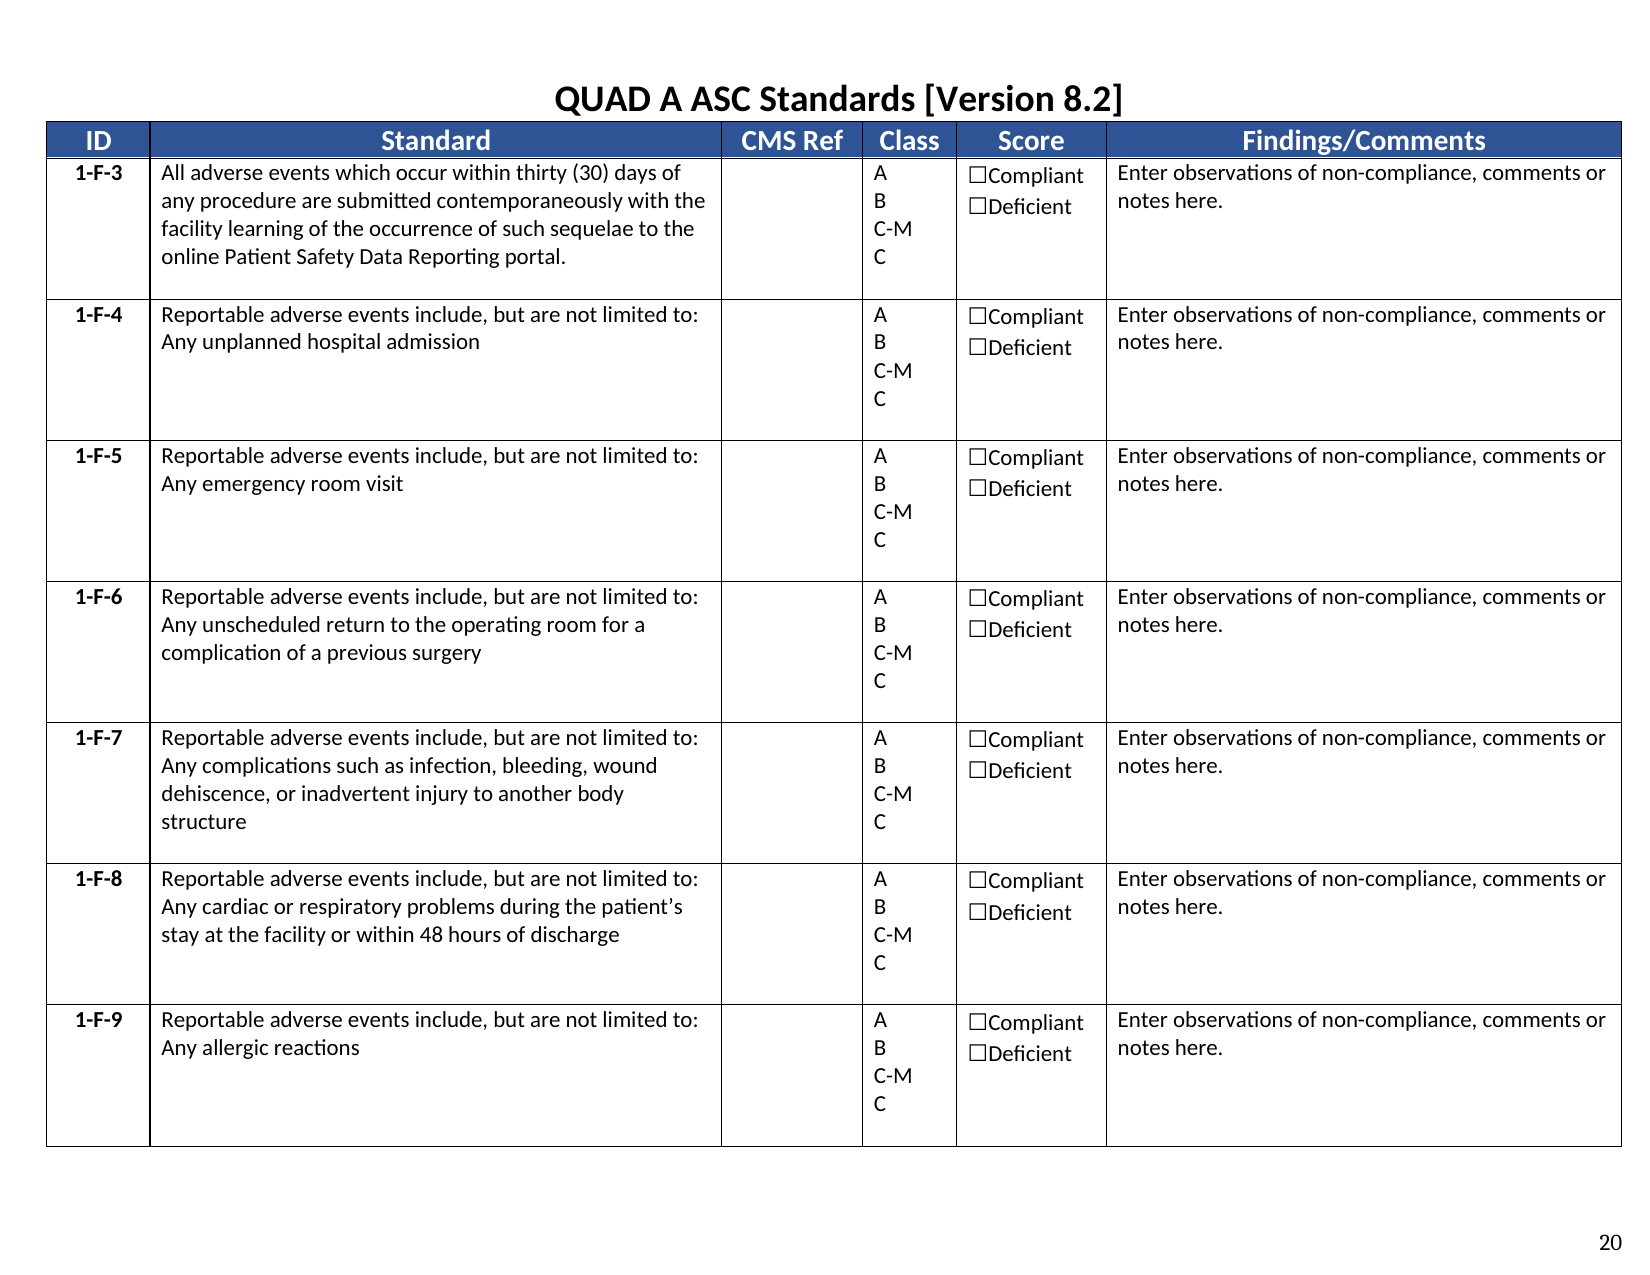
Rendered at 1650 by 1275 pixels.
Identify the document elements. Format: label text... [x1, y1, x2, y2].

table_cell [722, 582, 862, 722]
table_cell 1-F-5 [47, 441, 149, 581]
table_header Score [957, 122, 1106, 157]
table_cell [722, 1005, 862, 1146]
table_cell Reportable adverse events include, but are not limited to: Any unplanned hospital admission [151, 300, 721, 440]
table_cell 1-F-7 [47, 723, 149, 863]
table_cell [722, 300, 862, 440]
table_cell ☐Compliant ☐Deficient [957, 864, 1106, 1004]
table_cell ☐Compliant ☐Deficient [957, 300, 1106, 440]
table_cell A B C-M C [863, 300, 956, 440]
table_cell A B C-M C [863, 159, 956, 299]
table_header Findings/Comments [1107, 122, 1621, 157]
table_cell Reportable adverse events include, but are not limited to: Any emergency room visit [151, 441, 721, 581]
table_header Standard [151, 122, 721, 157]
table_cell ☐Compliant ☐Deficient [957, 1005, 1106, 1146]
table_cell All adverse events which occur within thirty (30) days of any procedure are submitted contemporaneously with the facility learning of the occurrence of such sequelae to the online Patient Safety Data Reporting portal. [151, 159, 721, 299]
table_cell Reportable adverse events include, but are not limited to: Any complications such as infection, bleeding, wound dehiscence, or inadvertent injury to another body structure [151, 723, 721, 863]
table_cell 1-F-3 [47, 159, 149, 299]
table_cell 1-F-4 [47, 300, 149, 440]
table_cell 1-F-9 [47, 1005, 149, 1146]
table_cell [722, 864, 862, 1004]
table_cell A B C-M C [863, 723, 956, 863]
table_cell ☐Compliant ☐Deficient [957, 159, 1106, 299]
table_header Class [863, 122, 956, 157]
table_cell Reportable adverse events include, but are not limited to: Any allergic reactions [151, 1005, 721, 1146]
table_header CMS Ref [722, 122, 862, 157]
table_cell 1-F-8 [47, 864, 149, 1004]
table_cell 1-F-6 [47, 582, 149, 722]
table_cell A B C-M C [863, 1005, 956, 1146]
table_cell [722, 441, 862, 581]
table_cell A B C-M C [863, 864, 956, 1004]
table_cell A B C-M C [863, 582, 956, 722]
table_cell [722, 159, 862, 299]
table_cell Reportable adverse events include, but are not limited to: Any unscheduled return to the operating room for a complication of a previous surgery [151, 582, 721, 722]
table_cell [722, 723, 862, 863]
table_cell ☐Compliant ☐Deficient [957, 441, 1106, 581]
table_cell ☐Compliant ☐Deficient [957, 582, 1106, 722]
table_cell A B C-M C [863, 441, 956, 581]
table_cell ☐Compliant ☐Deficient [957, 723, 1106, 863]
table_header ID [47, 122, 149, 157]
table_cell Reportable adverse events include, but are not limited to: Any cardiac or respiratory problems during the patient’s stay at the facility or within 48 hours of discharge [151, 864, 721, 1004]
